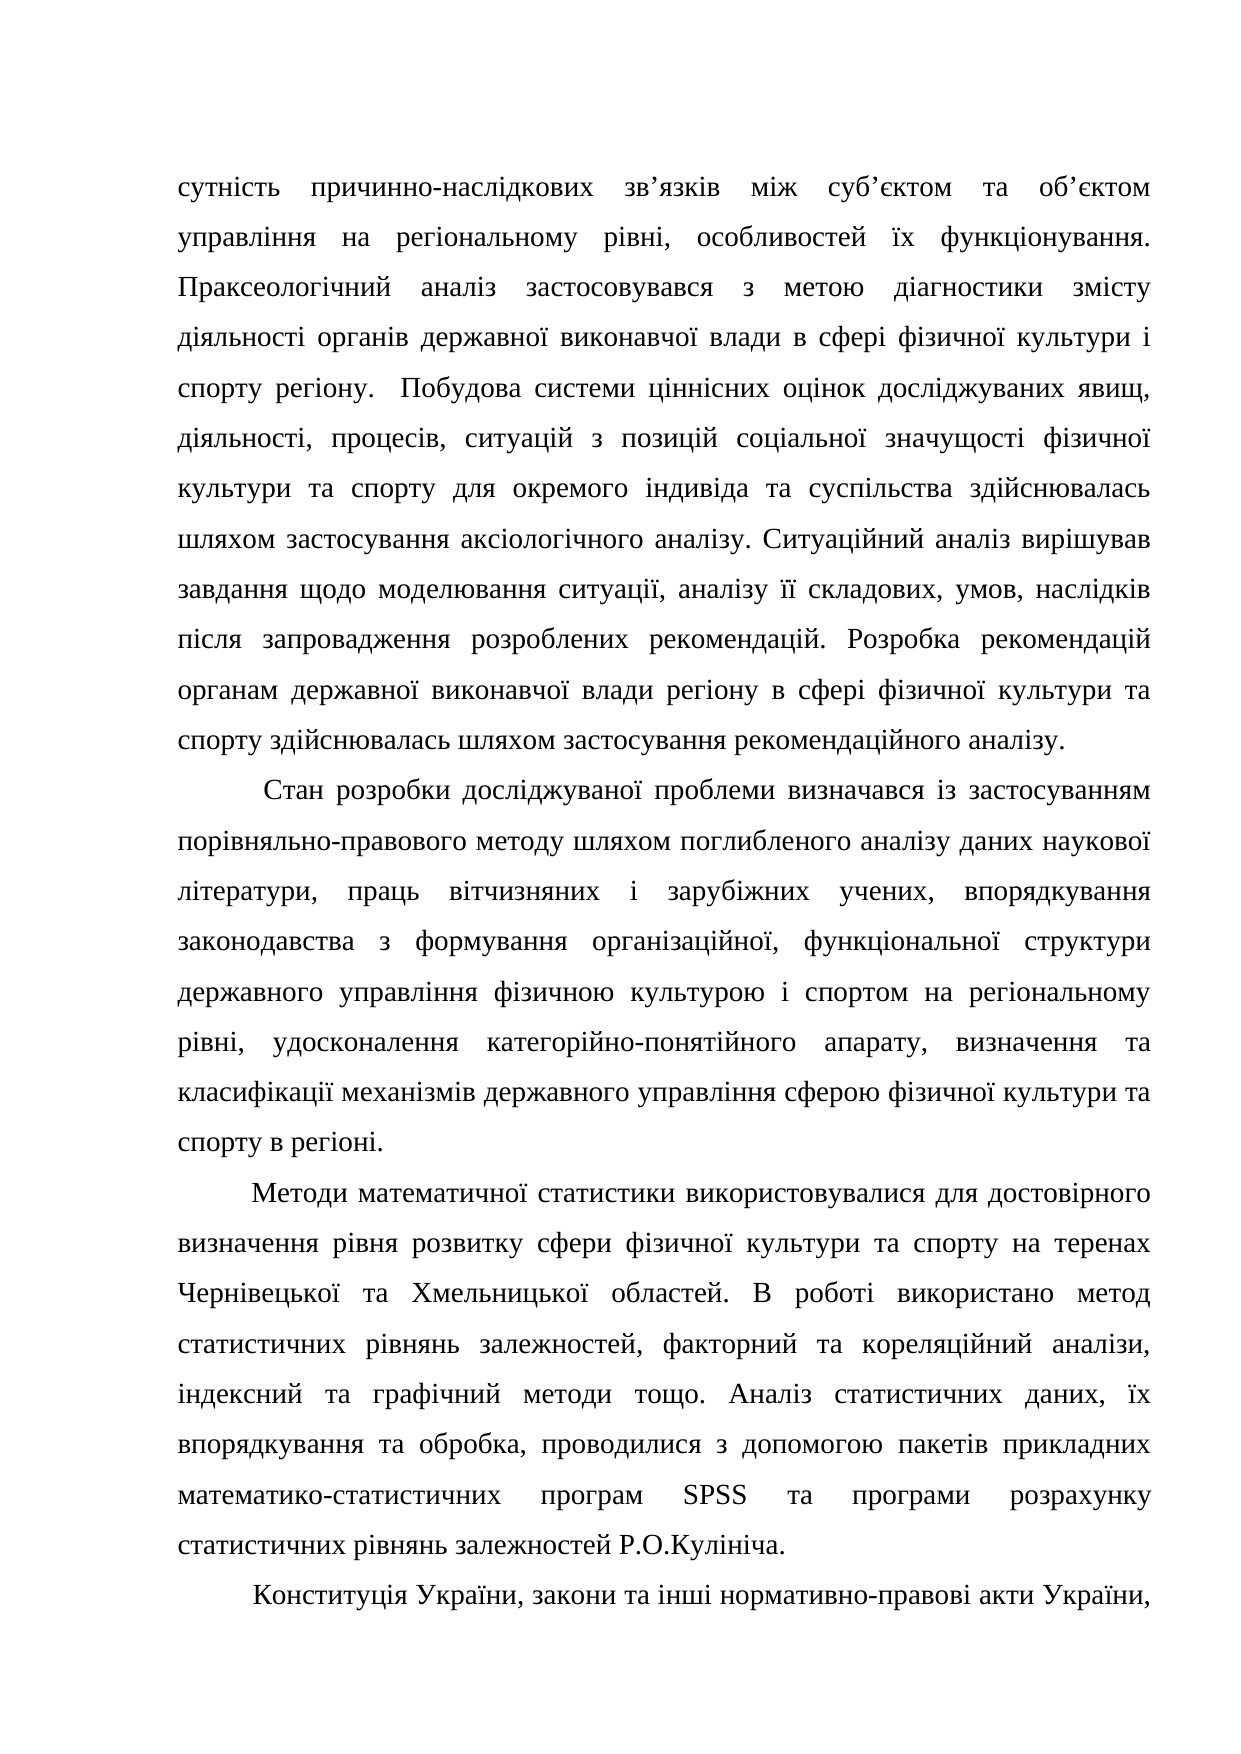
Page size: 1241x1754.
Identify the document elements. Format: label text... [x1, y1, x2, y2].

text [177, 169, 1152, 756]
text Стан розробки досліджуваної проблеми визначався із застосуванням порівняльно-правового методу шляхом поглибленого аналізу даних наукової літератури, праць вітчизняних і зарубіжних учених, впорядкування законодавства з формування організаційної, функціональної структури державного управління фізичною культурою і спортом на регіональному рівні, удосконалення категорійно-понятійного апарату, визначення та класифікації механізмів державного управління сферою фізичної культури та спорту в регіоні. [177, 772, 1152, 1158]
text Методи математичної статистики використовувалися для достовірного визначення рівня розвитку сфери фізичної культури та спорту на теренах Чернівецької та Хмельницької областей. В роботі використано метод статистичних рівнянь залежностей, факторний та кореляційний аналізи, індексний та графічний методи тощо. Аналіз статистичних даних, їх впорядкування та обробка, проводилися з допомогою пакетів прикладних математико-статистичних програм SPSS та програми розрахунку статистичних рівнянь залежностей Р.О.Кулініча. [177, 1175, 1152, 1561]
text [177, 1577, 1152, 1611]
